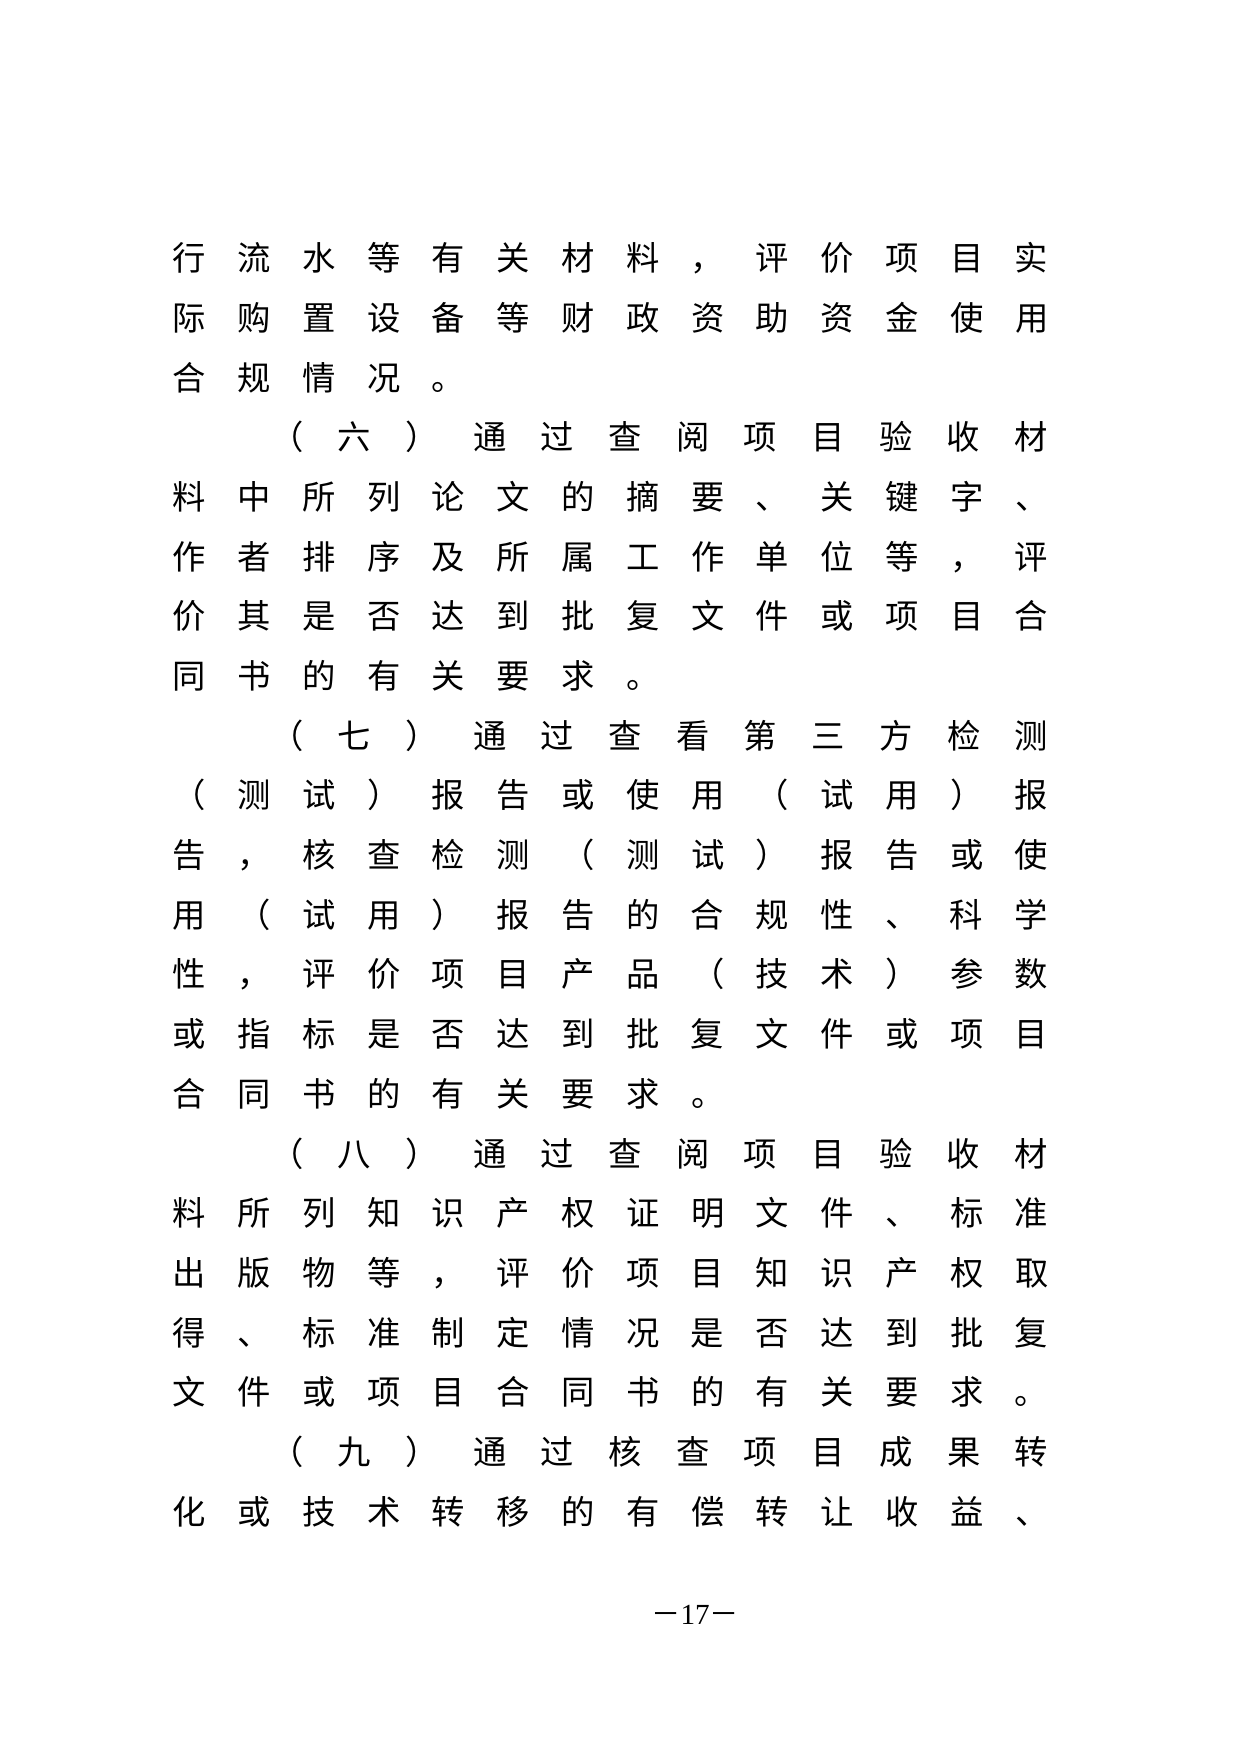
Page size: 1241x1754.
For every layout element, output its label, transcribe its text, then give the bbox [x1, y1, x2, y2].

text （七）通过查看第三方检测（测试）报告或使用（试用）报告，核查检测（测试）报告或使用（试用）报告的合规性、科学性，评价项目产品（技术）参数或指标是否达到批复文件或项目合同书的有关要求。 [172, 704, 1079, 1122]
text （八）通过查阅项目验收材料所列知识产权证明文件、标准出版物等，评价项目知识产权取得、标准制定情况是否达到批复文件或项目合同书的有关要求。 [172, 1122, 1079, 1420]
text （六）通过查阅项目验收材料中所列论文的摘要、关键字、作者排序及所属工作单位等，评价其是否达到批复文件或项目合同书的有关要求。 [172, 405, 1079, 704]
text （五）通过核查项目招投标文件、购置合同、购置发票、银行流水等有关材料，评价项目实际购置设备等财政资助资金使用合规情况。 [172, 226, 1079, 405]
text （九）通过核查项目成果转化或技术转移的有偿转让收益、委托方验收评价等，评估项目成果转化与技术转移的效益。 [172, 1420, 1079, 1539]
